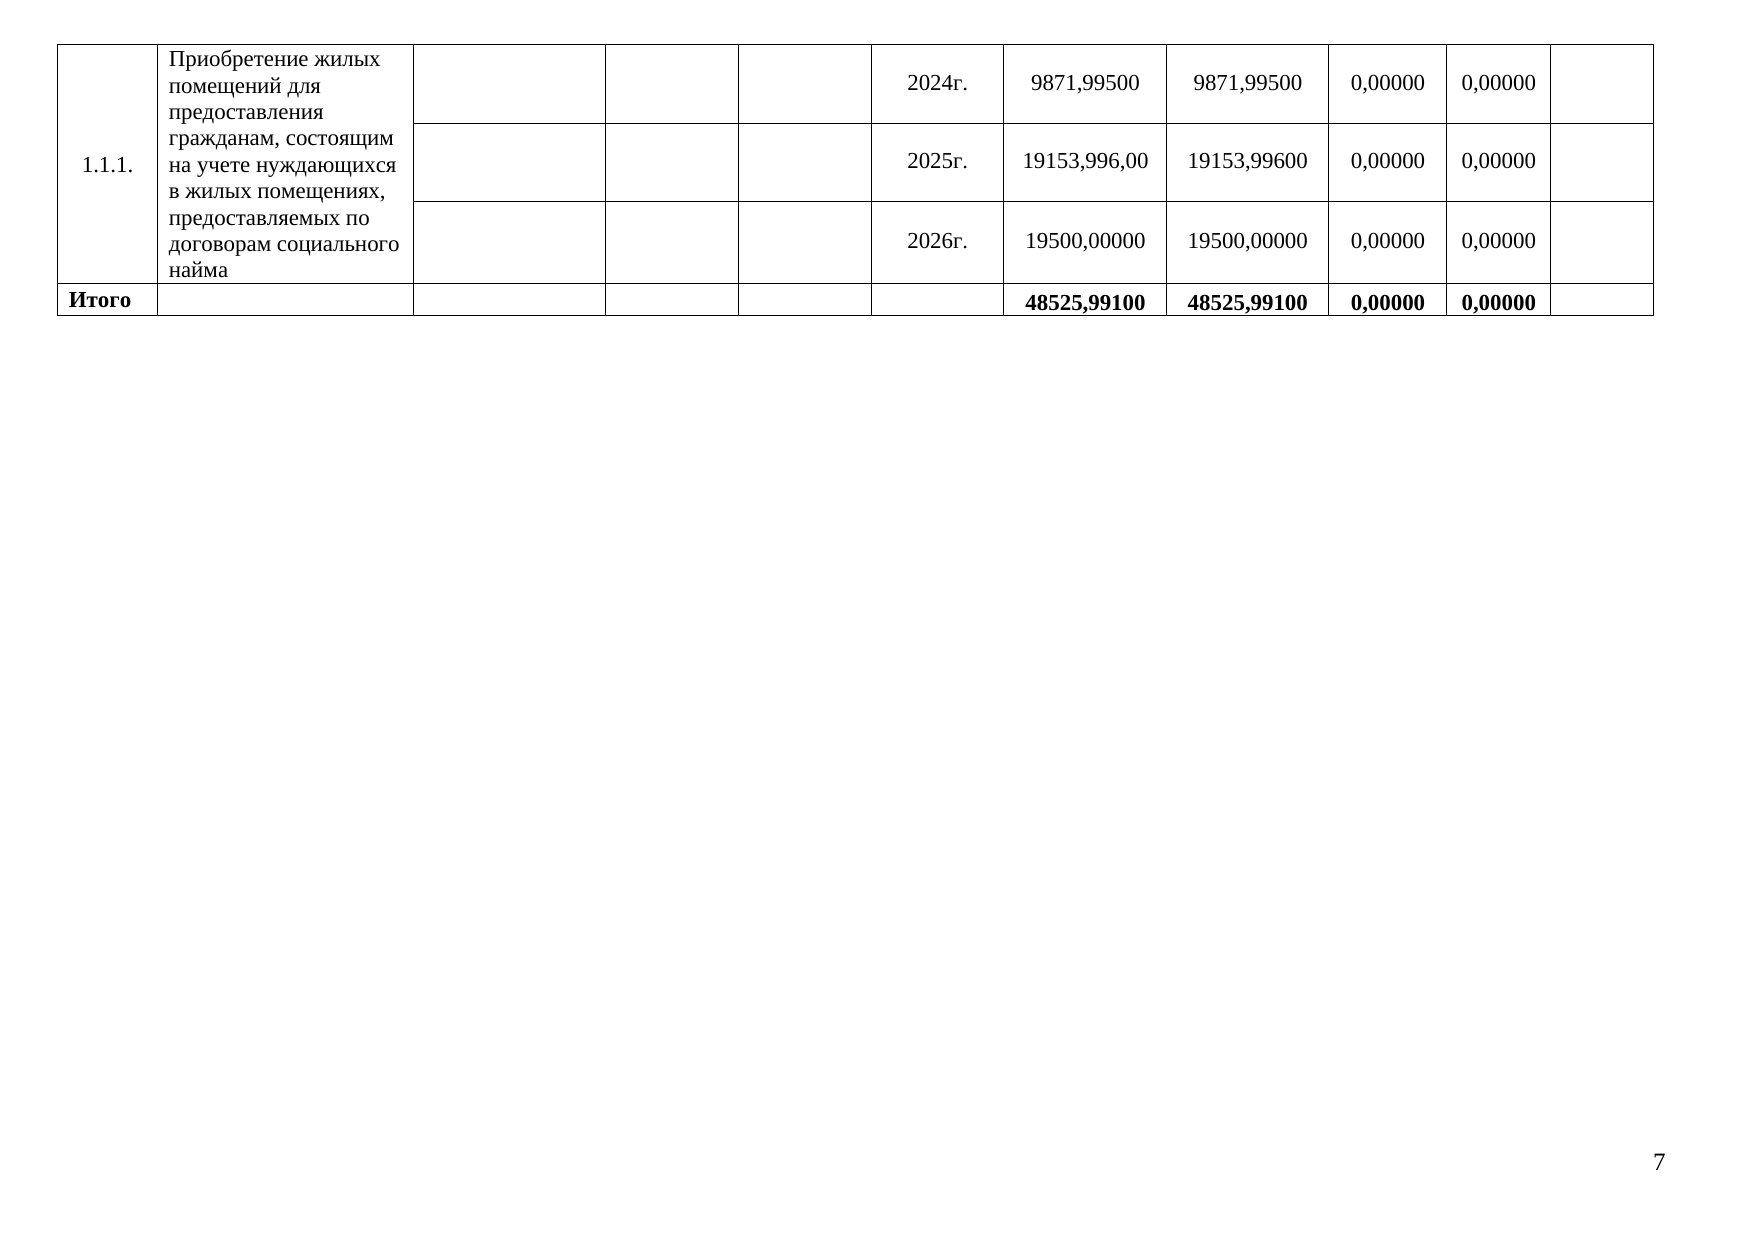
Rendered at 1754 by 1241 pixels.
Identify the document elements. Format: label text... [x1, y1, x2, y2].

table_cell 0,00000 [1447, 284, 1550, 315]
table_cell [606, 124, 738, 201]
table_cell [739, 202, 871, 283]
table_cell [414, 45, 605, 122]
table_cell [739, 124, 871, 201]
table_cell 19153,996,00 [1004, 124, 1166, 201]
table_cell 19500,00000 [1004, 202, 1166, 283]
table_cell 2026г. [872, 202, 1003, 283]
table_cell [1551, 45, 1653, 122]
table_cell [606, 202, 738, 283]
table_cell 0,00000 [1329, 284, 1446, 315]
table_cell 19153,99600 [1167, 124, 1328, 201]
table_cell Приобретение жилых помещений для предоставления гражданам, состоящим на учете нуждающихся в жилых помещениях, предоставляемых по договорам социального найма [158, 45, 413, 283]
table_cell [414, 124, 605, 201]
table_cell 48525,99100 [1004, 284, 1166, 315]
table_cell 0,00000 [1329, 124, 1446, 201]
table_cell 0,00000 [1447, 202, 1550, 283]
table_cell [414, 284, 605, 315]
table_cell 1.1.1. [58, 45, 157, 283]
table_cell 0,00000 [1447, 124, 1550, 201]
table_cell [872, 284, 1003, 315]
table_cell [739, 284, 871, 315]
table_cell 9871,99500 [1167, 45, 1328, 122]
table_cell 0,00000 [1329, 45, 1446, 122]
table_cell 2025г. [872, 124, 1003, 201]
table_cell [606, 45, 738, 122]
table_cell 48525,99100 [1167, 284, 1328, 315]
table_cell [414, 202, 605, 283]
table_cell 9871,99500 [1004, 45, 1166, 122]
table_cell [158, 284, 413, 315]
table_cell [739, 45, 871, 122]
table_cell 2024г. [872, 45, 1003, 122]
table_cell [1551, 202, 1653, 283]
table_cell Итого [58, 284, 157, 315]
table_cell [1551, 284, 1653, 315]
table_cell [1551, 124, 1653, 201]
table_cell 19500,00000 [1167, 202, 1328, 283]
table_cell 0,00000 [1329, 202, 1446, 283]
table_cell [606, 284, 738, 315]
table_cell 0,00000 [1447, 45, 1550, 122]
